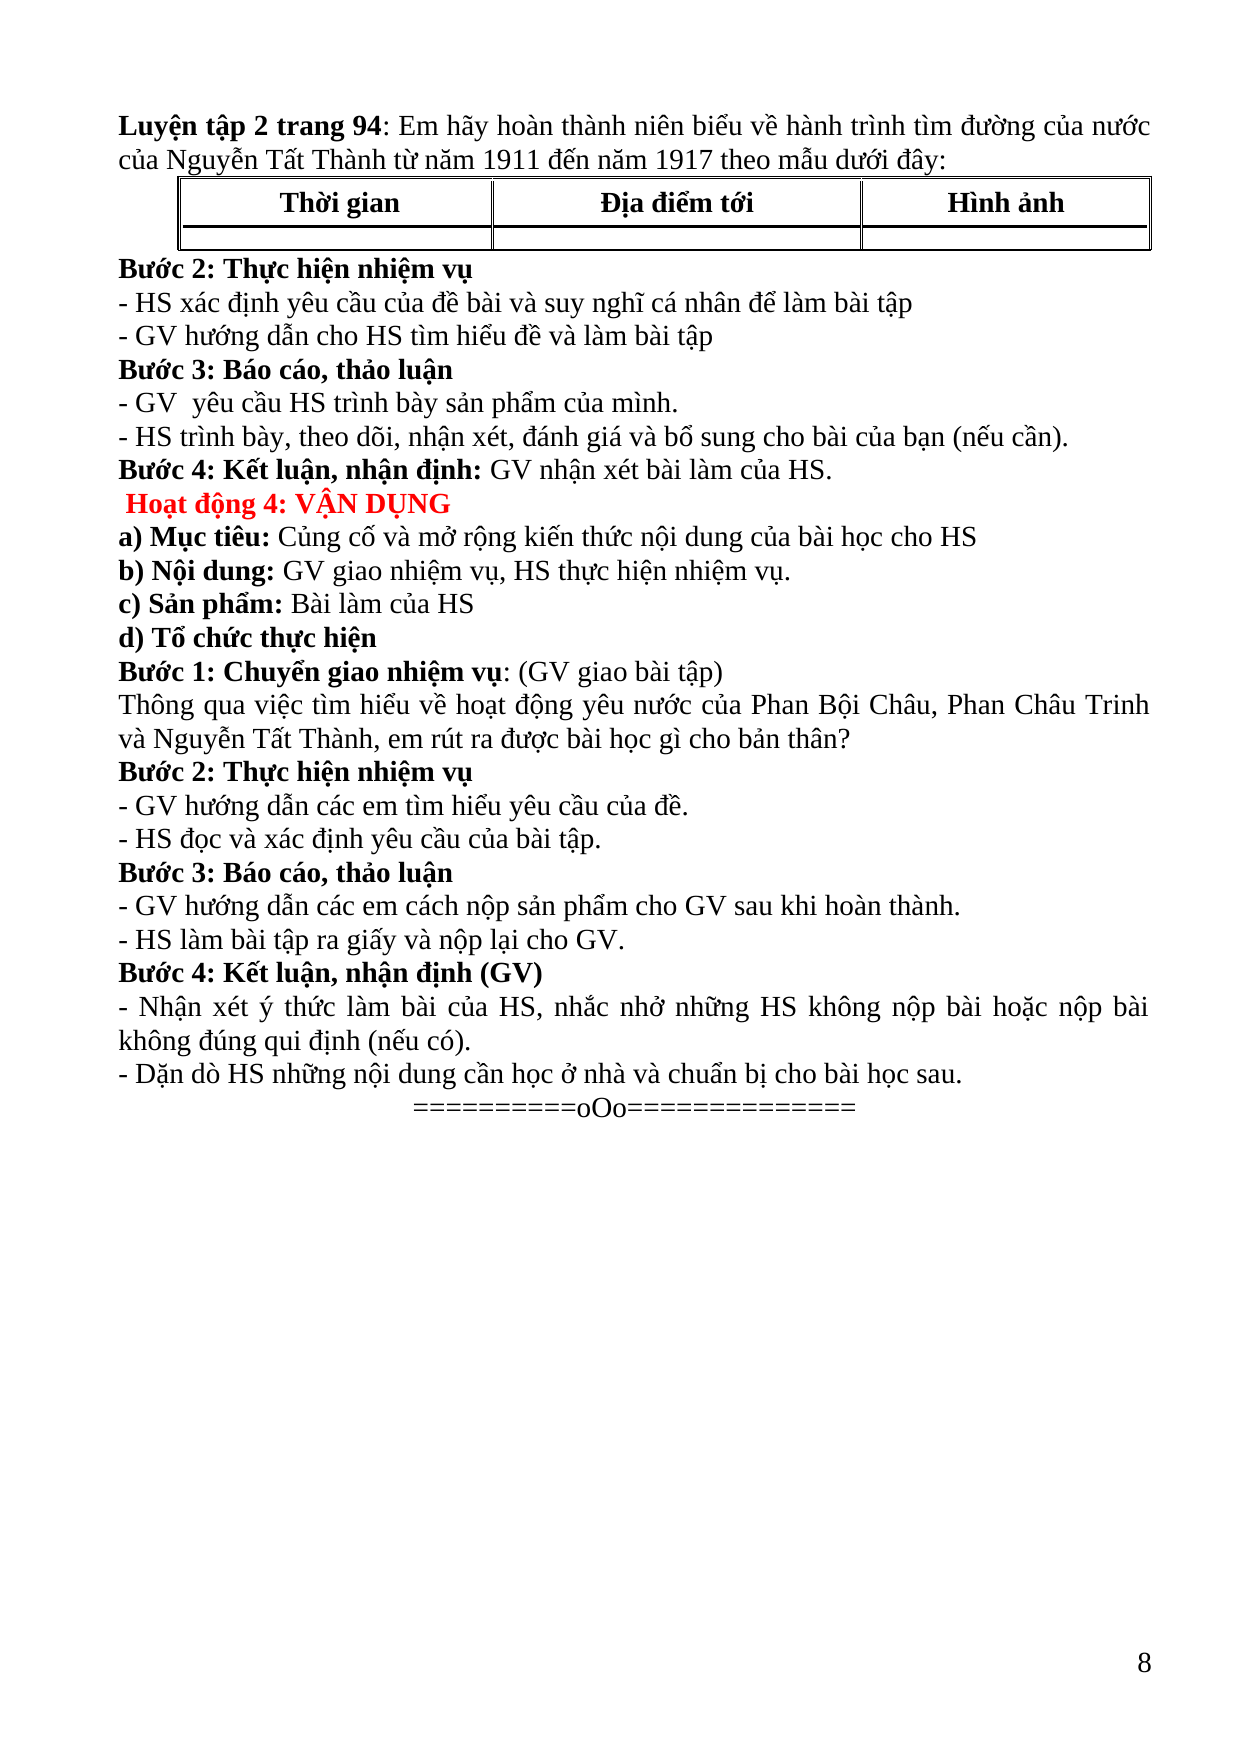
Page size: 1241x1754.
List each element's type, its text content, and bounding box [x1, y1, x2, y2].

text Bước 4: Kết luận, nhận định (GV) [118, 956, 1152, 989]
text c) Sản phẩm: Bài làm của HS [118, 587, 1152, 620]
text - Nhận xét ý thức làm bài của HS, nhắc nhở những HS không nộp bài hoặc nộp bài không đúng qui định (nếu có). [118, 989, 1152, 1056]
table_cell [863, 225, 1149, 249]
text - HS trình bày, theo dõi, nhận xét, đánh giá và bổ sung cho bài của bạn (nếu cần). [118, 419, 1152, 452]
text - GV yêu cầu HS trình bày sản phẩm của mình. [118, 385, 1152, 419]
text ==========oOo============== [118, 1090, 1152, 1123]
text - GV hướng dẫn các em cách nộp sản phẩm cho GV sau khi hoàn thành. [118, 888, 1152, 922]
text Bước 1: Chuyển giao nhiệm vụ: (GV giao bài tập) [118, 654, 1152, 687]
text - HS đọc và xác định yêu cầu của bài tập. [118, 821, 1152, 855]
table_cell [181, 225, 491, 249]
text d) Tổ chức thực hiện [118, 620, 1152, 654]
text Bước 3: Báo cáo, thảo luận [118, 352, 1152, 385]
text Bước 4: Kết luận, nhận định: GV nhận xét bài làm của HS. [118, 452, 1152, 486]
text b) Nội dung: GV giao nhiệm vụ, HS thực hiện nhiệm vụ. [118, 553, 1152, 587]
text Bước 2: Thực hiện nhiệm vụ [118, 251, 1152, 285]
table_header Hình ảnh [862, 179, 1149, 225]
table_header Địa điểm tới [493, 179, 862, 225]
text Bước 2: Thực hiện nhiệm vụ [118, 754, 1152, 788]
text - GV hướng dẫn cho HS tìm hiểu đề và làm bài tập [118, 318, 1152, 352]
text Luyện tập 2 trang 94: Em hãy hoàn thành niên biểu về hành trình tìm đường của nước của Nguyễn Tất Thành từ năm 1911 đến năm 1917 theo mẫu dưới đây: [118, 108, 1152, 176]
text - HS xác định yêu cầu của đề bài và suy nghĩ cá nhân để làm bài tập [118, 285, 1152, 318]
text - GV hướng dẫn các em tìm hiểu yêu cầu của đề. [118, 788, 1152, 821]
text Hoạt động 4: VẬN DỤNG [118, 486, 1152, 519]
text - Dặn dò HS những nội dung cần học ở nhà và chuẩn bị cho bài học sau. [118, 1056, 1152, 1090]
table_cell [494, 228, 860, 249]
text a) Mục tiêu: Củng cố và mở rộng kiến thức nội dung của bài học cho HS [118, 519, 1152, 553]
text Bước 3: Báo cáo, thảo luận [118, 855, 1152, 888]
table_header Thời gian [181, 179, 492, 225]
text - HS làm bài tập ra giấy và nộp lại cho GV. [118, 922, 1152, 956]
text Thông qua việc tìm hiểu về hoạt động yêu nước của Phan Bội Châu, Phan Châu Trinh và Nguyễn Tất Thành, em rút ra được bài học gì cho bản thân? [118, 687, 1152, 754]
